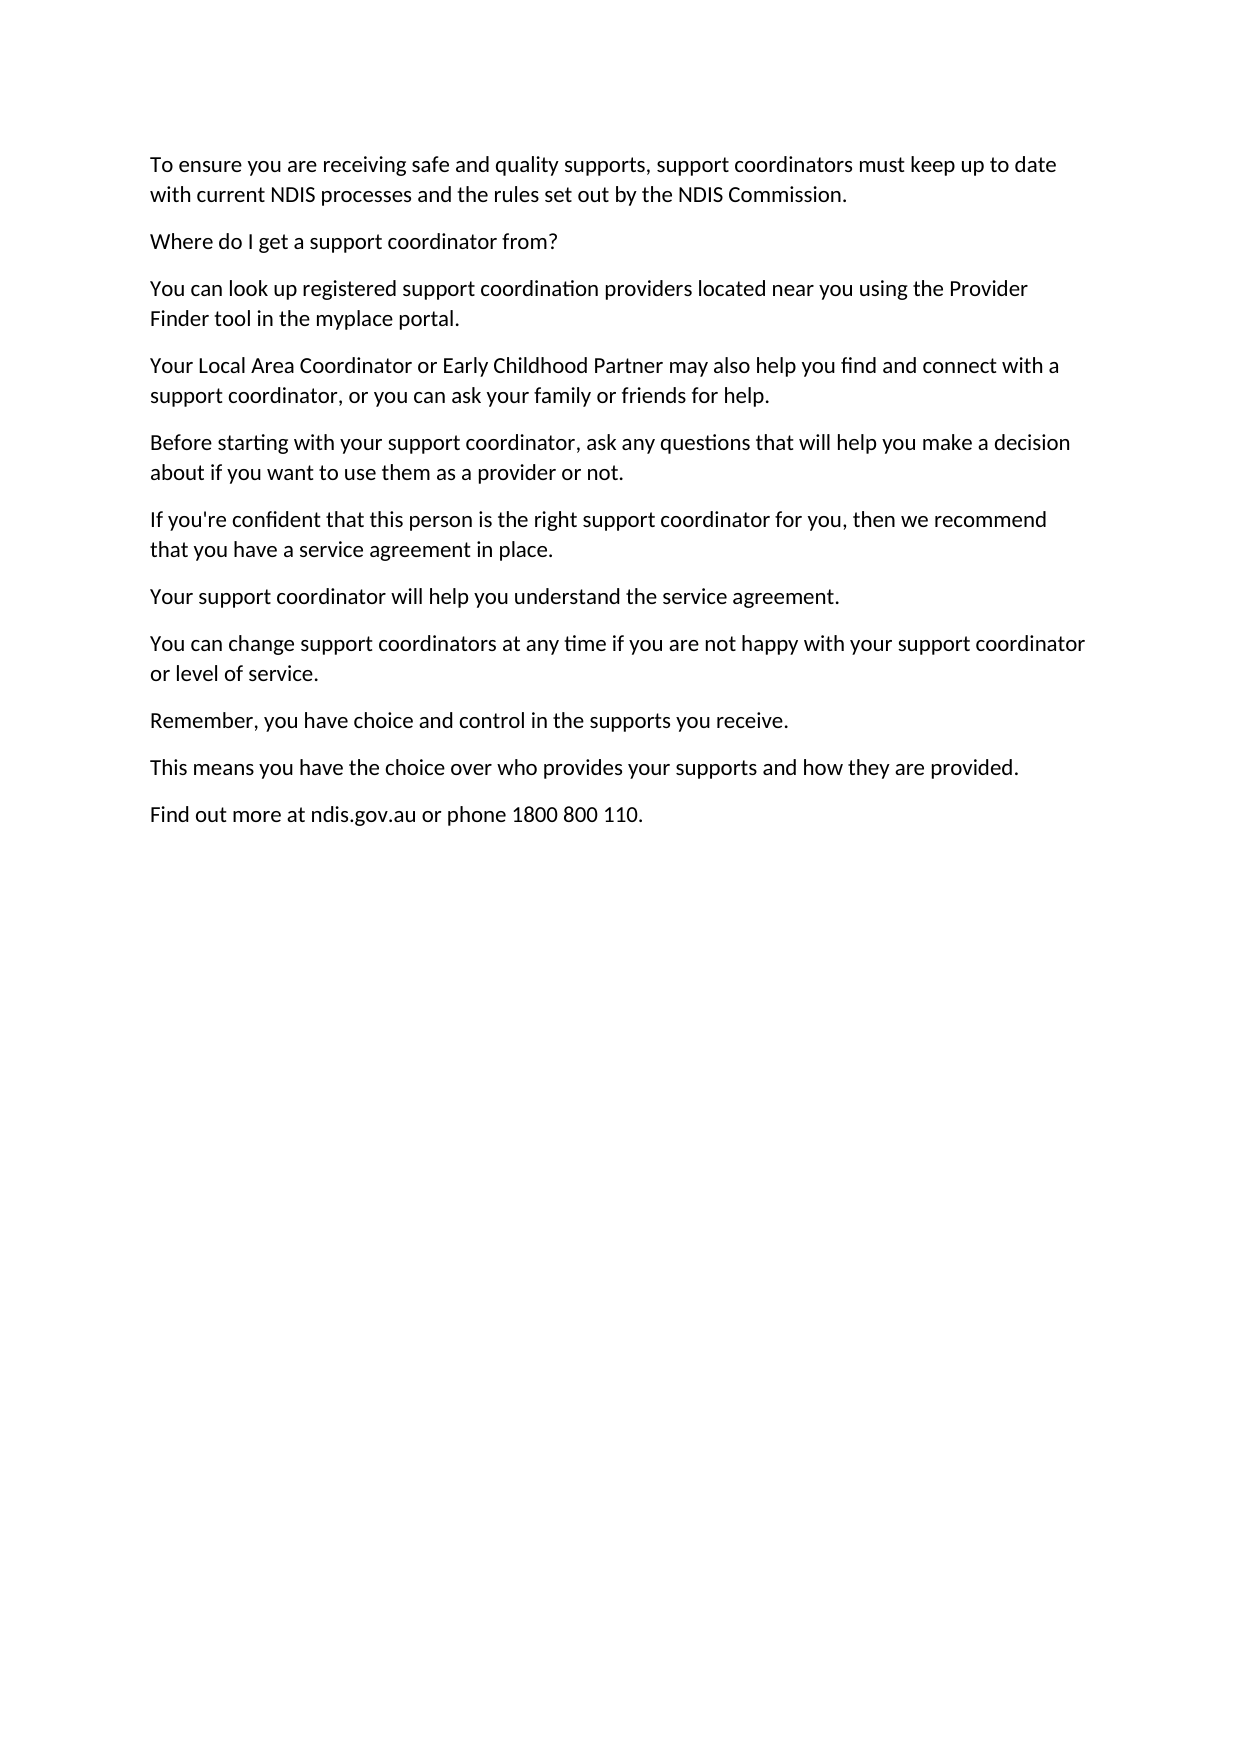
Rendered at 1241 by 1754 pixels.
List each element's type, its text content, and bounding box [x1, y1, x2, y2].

text You can look up registered support coordination providers located near you using the Provider Finder tool in the myplace portal. [150, 274, 1090, 332]
text Your support coordinator will help you understand the service agreement. [150, 582, 1090, 610]
text This means you have the choice over who provides your supports and how they are provided. [150, 753, 1090, 781]
text To ensure you are receiving safe and quality supports, support coordinators must keep up to date with current NDIS processes and the rules set out by the NDIS Commission. [150, 150, 1090, 208]
text Find out more at ndis.gov.au or phone 1800 800 110. [150, 800, 1090, 828]
text Before starting with your support coordinator, ask any questions that will help you make a decision about if you want to use them as a provider or not. [150, 428, 1090, 486]
text If you're confident that this person is the right support coordinator for you, then we recommend that you have a service agreement in place. [150, 505, 1090, 563]
text Your Local Area Coordinator or Early Childhood Partner may also help you find and connect with a support coordinator, or you can ask your family or friends for help. [150, 351, 1090, 409]
text Remember, you have choice and control in the supports you receive. [150, 706, 1090, 734]
text You can change support coordinators at any time if you are not happy with your support coordinator or level of service. [150, 629, 1090, 687]
text Where do I get a support coordinator from? [150, 227, 1090, 255]
